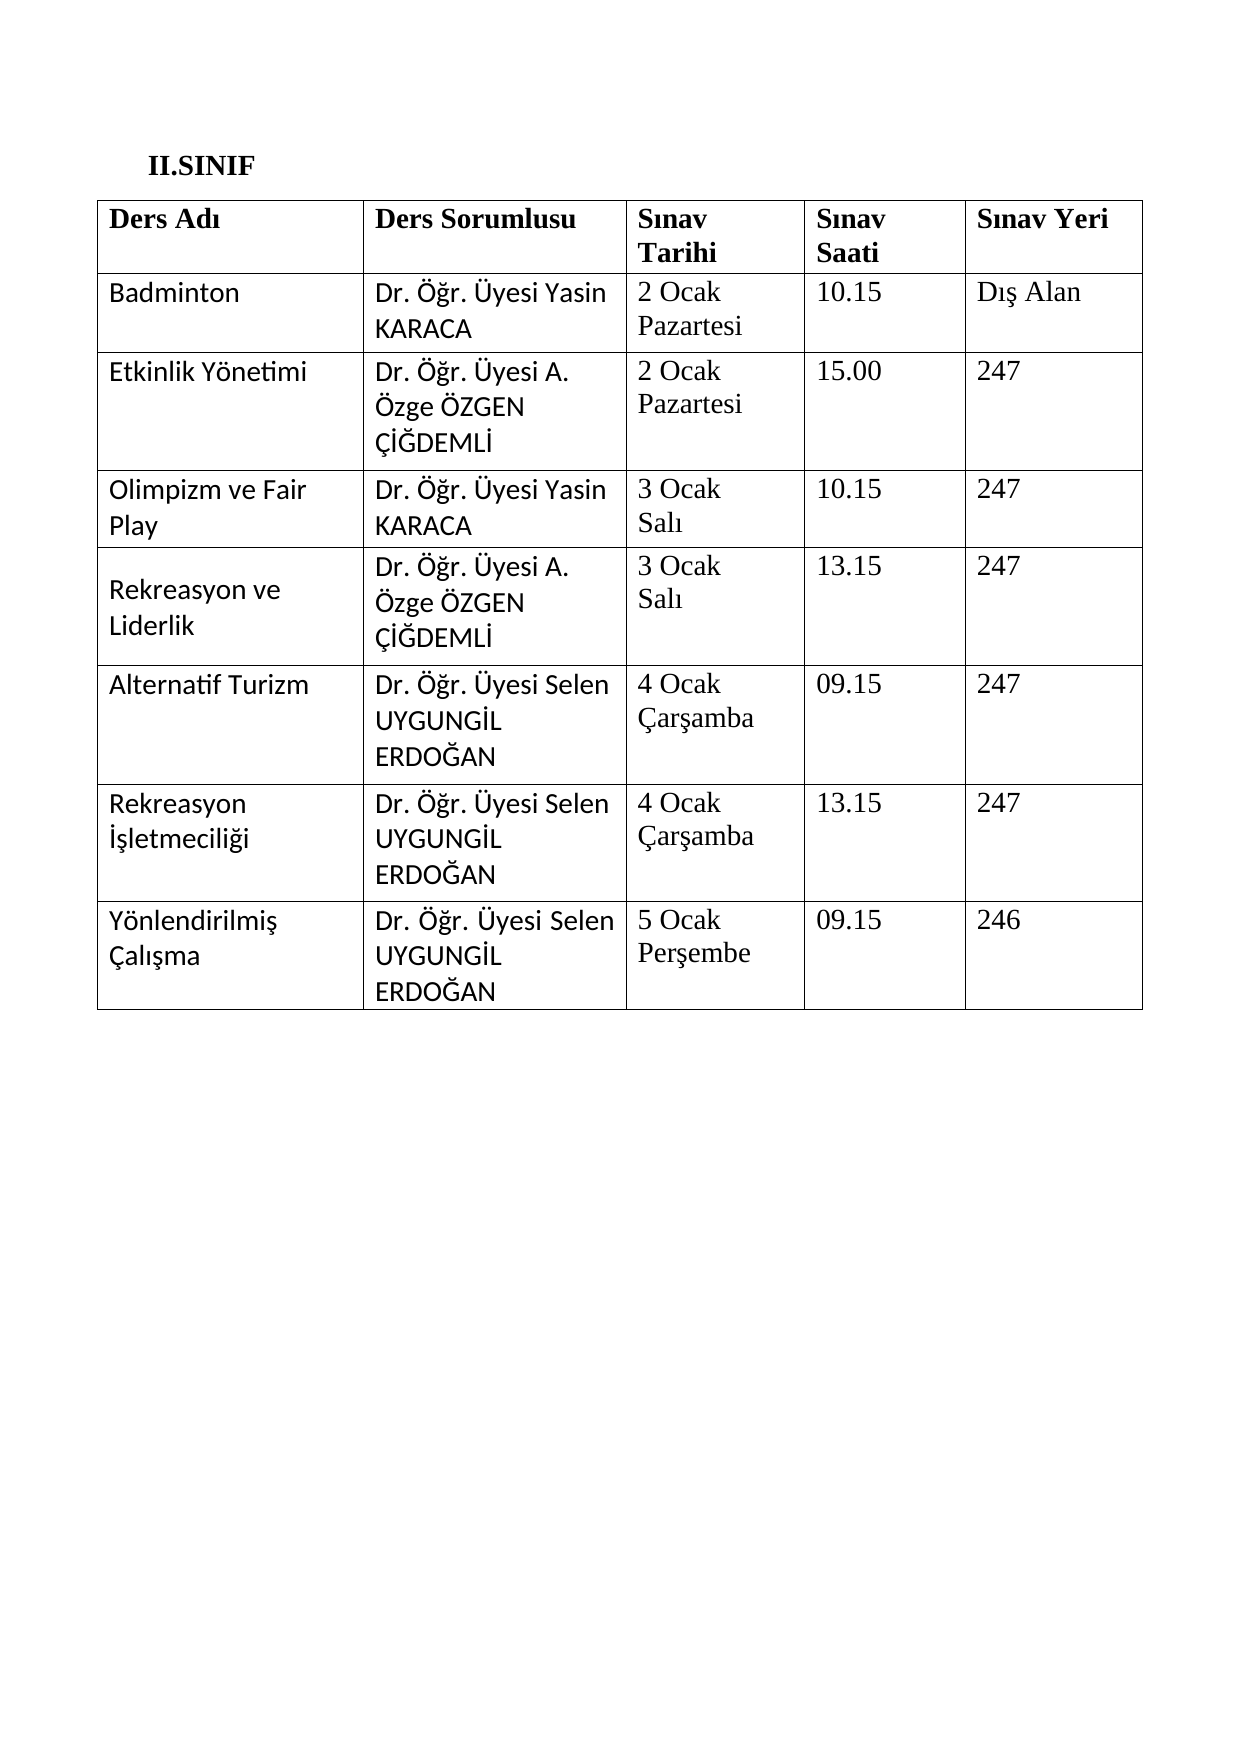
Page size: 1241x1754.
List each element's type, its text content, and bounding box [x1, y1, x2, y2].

table_cell 3 Ocak Salı [627, 471, 804, 547]
table_cell Dr. Öğr. Üyesi Selen UYGUNGİL ERDOĞAN [364, 666, 626, 784]
table_cell 3 Ocak Salı [627, 548, 804, 665]
table_cell Olimpizm ve Fair Play [98, 471, 363, 547]
table_header Sınav Saati [805, 201, 965, 273]
table_cell 247 [966, 666, 1142, 784]
table_header Sınav Yeri [966, 201, 1142, 273]
table_cell 10.15 [805, 274, 965, 352]
table_cell Dr. Öğr. Üyesi Yasin KARACA [364, 471, 626, 547]
table_cell Alternatif Turizm [98, 666, 363, 784]
table_cell 09.15 [805, 902, 965, 1009]
table_cell Dr. Öğr. Üyesi Selen UYGUNGİL ERDOĞAN [364, 785, 626, 901]
table_cell Badminton [98, 274, 363, 352]
table_cell 10.15 [805, 471, 965, 547]
table_cell 246 [966, 902, 1142, 1009]
table_cell 15.00 [805, 353, 965, 470]
table_cell Rekreasyon ve Liderlik [98, 548, 363, 665]
table_cell 09.15 [805, 666, 965, 784]
table_cell 247 [966, 353, 1142, 470]
table_header Ders Sorumlusu [364, 201, 626, 273]
table_cell 13.15 [805, 785, 965, 901]
table_cell Dr. Öğr. Üyesi Selen UYGUNGİL ERDOĞAN [364, 902, 626, 1009]
table_cell Dr. Öğr. Üyesi A. Özge ÖZGEN ÇİĞDEMLİ [364, 548, 626, 665]
table_header Sınav Tarihi [627, 201, 804, 273]
table_cell 13.15 [805, 548, 965, 665]
table_cell 2 Ocak Pazartesi [627, 274, 804, 352]
table_cell Etkinlik Yönetimi [98, 353, 363, 470]
text II.SINIF [148, 148, 1093, 181]
table_cell 247 [966, 548, 1142, 665]
table_header Ders Adı [98, 201, 363, 273]
table_cell Rekreasyon İşletmeciliği [98, 785, 363, 901]
table_cell 4 Ocak Çarşamba [627, 666, 804, 784]
table_cell 247 [966, 471, 1142, 547]
table_cell 4 Ocak Çarşamba [627, 785, 804, 901]
table_cell Yönlendirilmiş Çalışma [98, 902, 363, 1009]
table_cell 247 [966, 785, 1142, 901]
table_cell Dr. Öğr. Üyesi Yasin KARACA [364, 274, 626, 352]
table_cell 5 Ocak Perşembe [627, 902, 804, 1009]
table_cell 2 Ocak Pazartesi [627, 353, 804, 470]
table_cell Dış Alan [966, 274, 1142, 352]
table_cell Dr. Öğr. Üyesi A. Özge ÖZGEN ÇİĞDEMLİ [364, 353, 626, 470]
